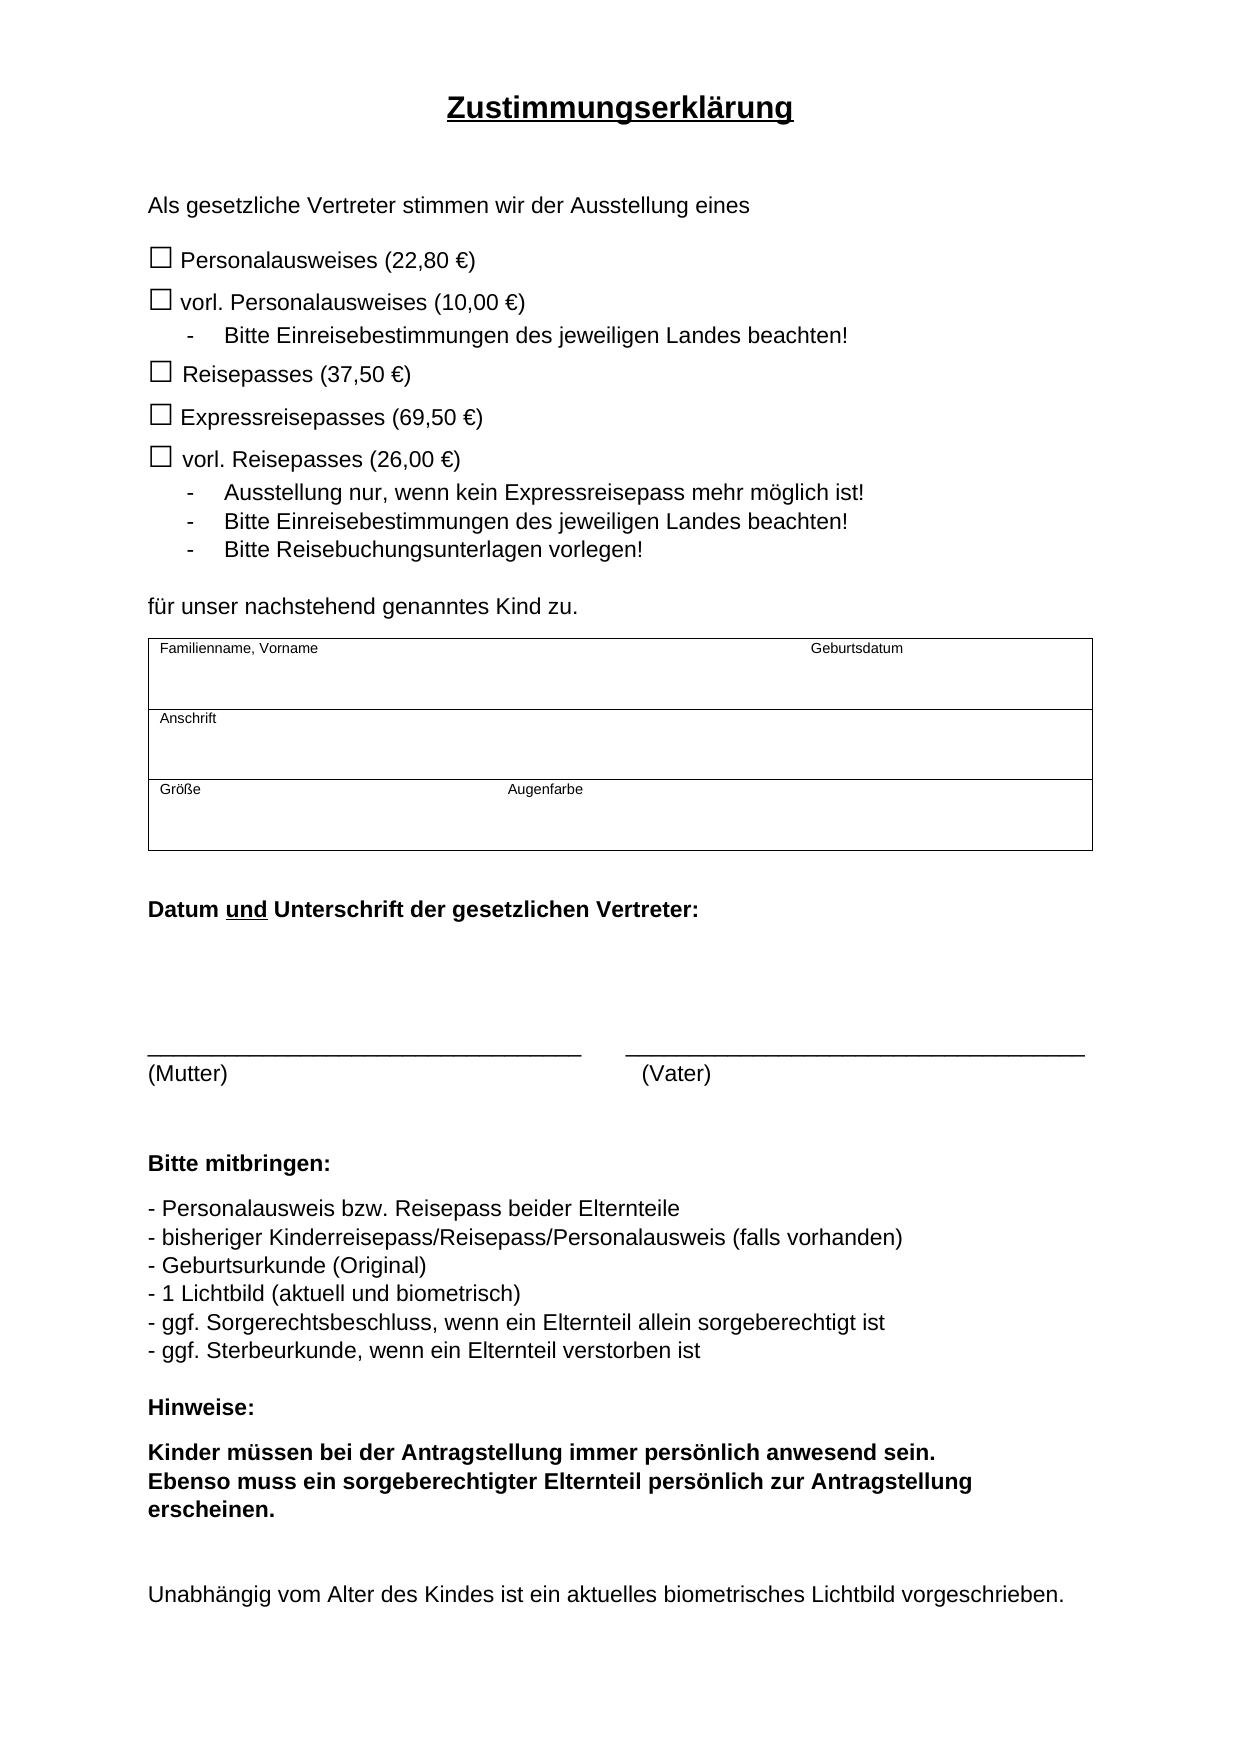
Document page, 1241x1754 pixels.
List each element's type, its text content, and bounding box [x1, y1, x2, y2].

text vorl. Reisepasses (26,00 €) [148, 437, 1092, 476]
text Personalausweises (22,80 €) [148, 237, 1092, 277]
text Zustimmungserklärung [148, 89, 1092, 124]
text - Personalausweis bzw. Reisepass beider Elternteile [148, 1195, 1092, 1221]
text vorl. Personalausweises (10,00 €) [148, 280, 1092, 319]
text Als gesetzliche Vertreter stimmen wir der Ausstellung eines [148, 192, 1092, 218]
text Hinweise: [148, 1394, 1092, 1420]
text (Mutter) (Vater) [148, 1060, 1092, 1086]
text - 1 Lichtbild (aktuell und biometrisch) [148, 1280, 1092, 1307]
table_header Familienname, Vorname Geburtsdatum [149, 639, 1092, 709]
list Bitte Einreisebestimmungen des jeweiligen Landes beachten! [186, 508, 1092, 534]
text für unser nachstehend genanntes Kind zu. [148, 593, 1092, 619]
text Kinder müssen bei der Antragstellung immer persönlich anwesend sein. [148, 1439, 1092, 1466]
text Unabhängig vom Alter des Kindes ist ein aktuelles biometrisches Lichtbild vorgeschrieben. [148, 1581, 1092, 1608]
text - Geburtsurkunde (Original) [148, 1252, 1092, 1278]
list Bitte Reisebuchungsunterlagen vorlegen! [186, 536, 1092, 563]
text Expressreisepasses (69,50 €) [148, 394, 1092, 433]
text - ggf. Sterbeurkunde, wenn ein Elternteil verstorben ist [148, 1337, 1092, 1363]
table_cell Größe Augenfarbe [149, 780, 1092, 850]
list Bitte Einreisebestimmungen des jeweiligen Landes beachten! [186, 322, 1092, 349]
text Datum und Unterschrift der gesetzlichen Vertreter: [148, 896, 1092, 922]
text __________________________________ ____________________________________ [148, 1031, 1092, 1058]
text - ggf. Sorgerechtsbeschluss, wenn ein Elternteil allein sorgeberechtigt ist [148, 1309, 1092, 1335]
text Reisepasses (37,50 €) [148, 351, 1092, 391]
text Ebenso muss ein sorgeberechtigter Elternteil persönlich zur Antragstellung erscheinen. [148, 1468, 1092, 1522]
text - bisheriger Kinderreisepass/Reisepass/Personalausweis (falls vorhanden) [148, 1223, 1092, 1250]
list Ausstellung nur, wenn kein Expressreisepass mehr möglich ist! [186, 479, 1092, 506]
text Bitte mitbringen: [148, 1150, 1092, 1176]
table_cell Anschrift [149, 710, 1092, 779]
